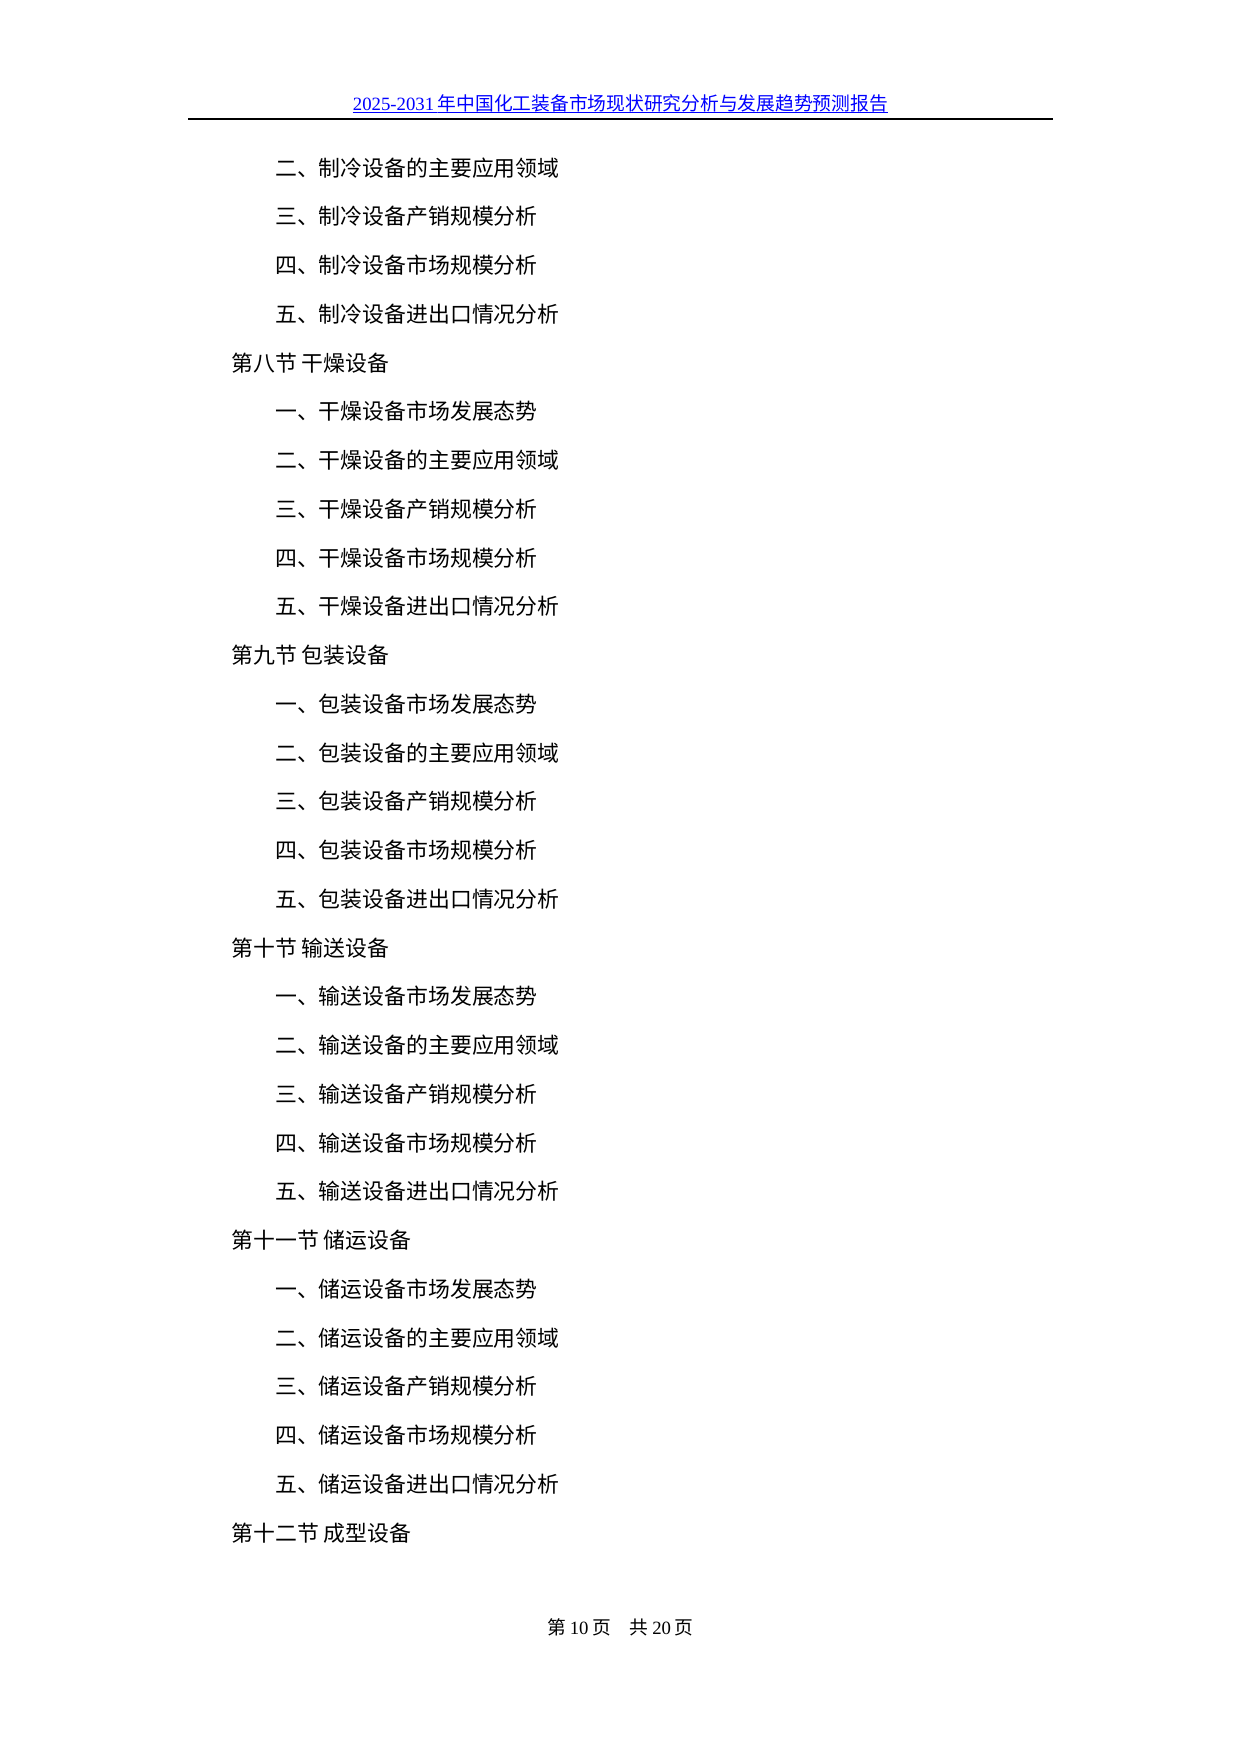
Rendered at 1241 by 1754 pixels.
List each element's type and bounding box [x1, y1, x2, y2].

text [187, 150, 1053, 1548]
